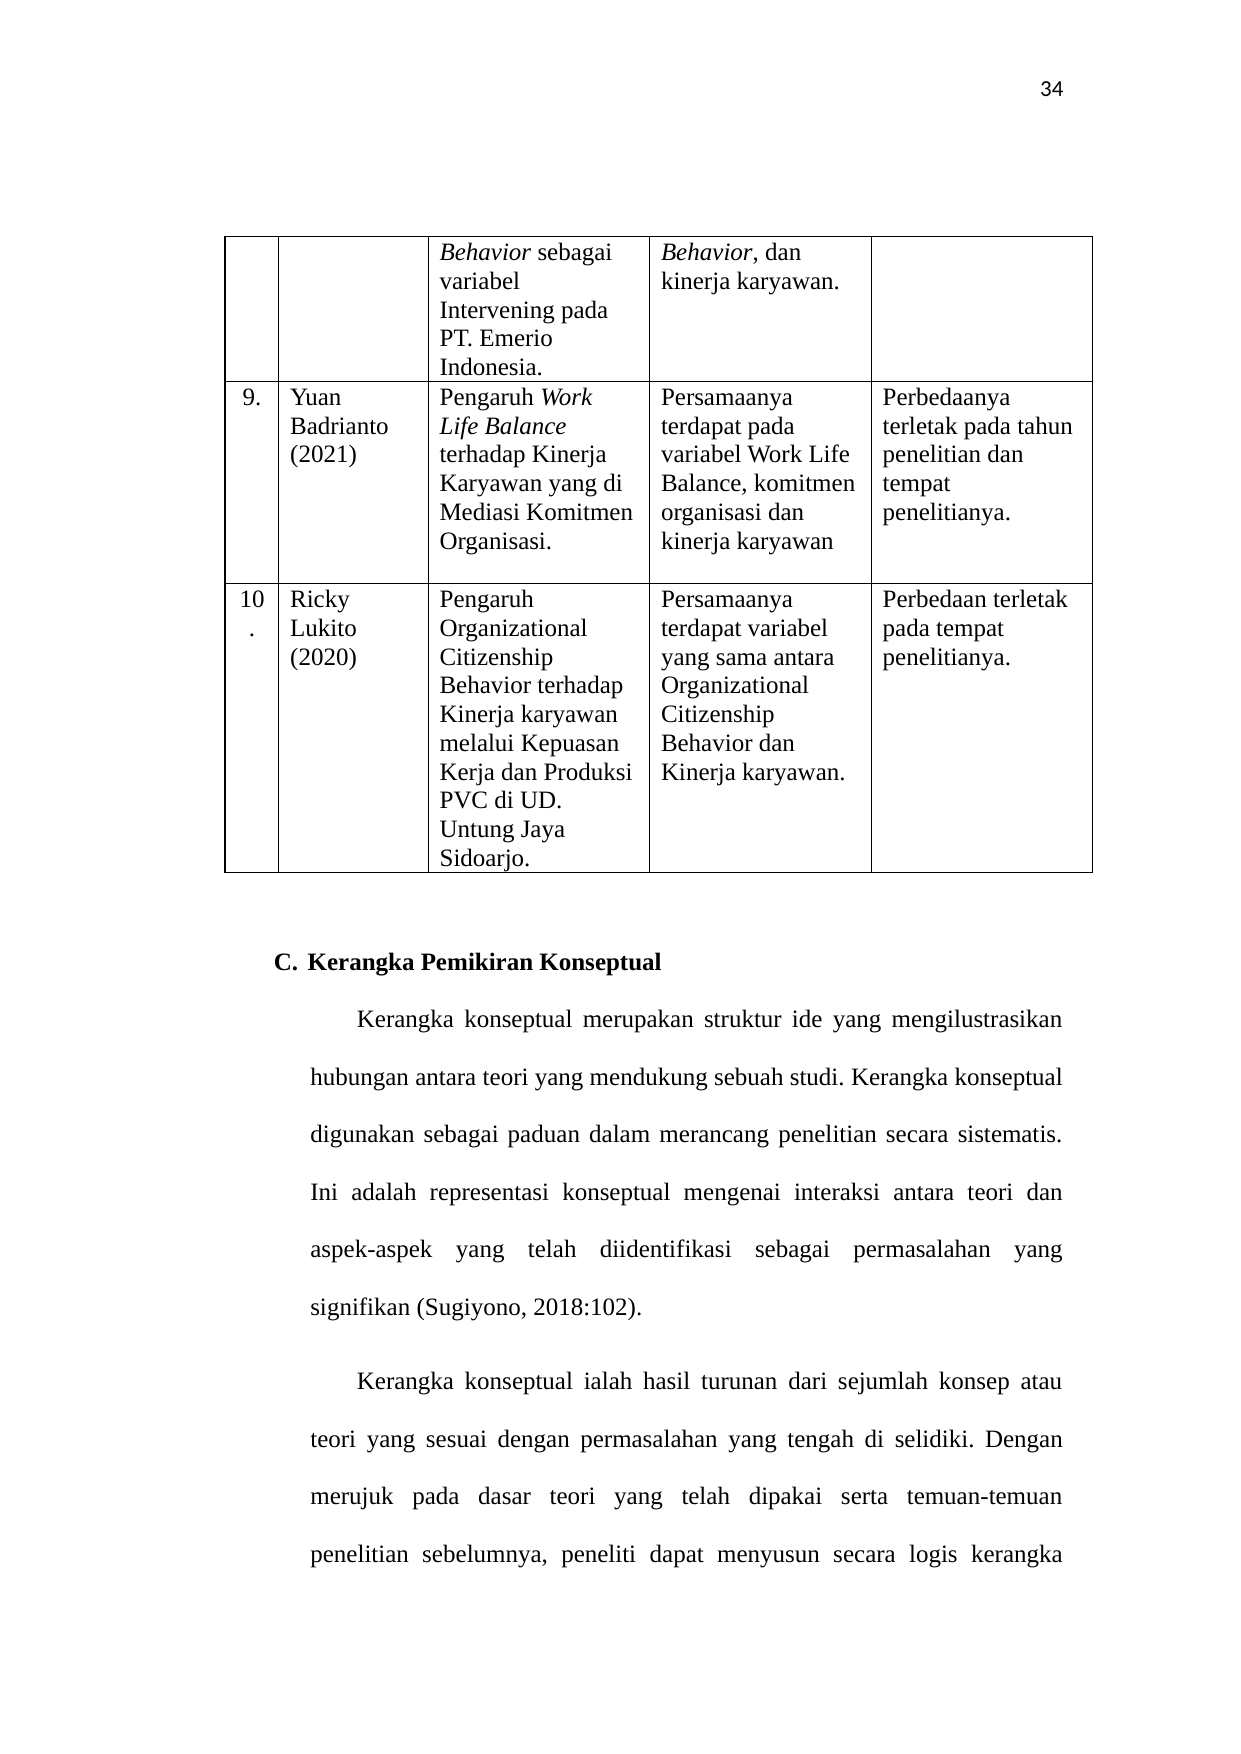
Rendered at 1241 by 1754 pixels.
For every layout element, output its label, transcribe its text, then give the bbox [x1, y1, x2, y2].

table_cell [872, 237, 1092, 381]
text Kerangka konseptual merupakan struktur ide yang mengilustrasikan hubungan antara teori yang mendukung sebuah studi. Kerangka konseptual digunakan sebagai paduan dalam merancang penelitian secara sistematis. Ini adalah representasi konseptual mengenai interaksi antara teori dan aspek-aspek yang telah diidentifikasi sebagai permasalahan yang signifikan (Sugiyono, 2018:102). [310, 1004, 1063, 1321]
table_cell Perbedaanya terletak pada tahun penelitian dan tempat penelitianya. [872, 382, 1092, 583]
table_cell Persamaanya terdapat variabel yang sama antara Organizational Citizenship Behavior dan Kinerja karyawan. [650, 584, 871, 872]
table_cell Pengaruh Work Life Balance terhadap Kinerja Karyawan yang di Mediasi Komitmen Organisasi. [429, 382, 649, 583]
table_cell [279, 237, 428, 381]
table_cell Pengaruh Organizational Citizenship Behavior terhadap Kinerja karyawan melalui Kepuasan Kerja dan Produksi PVC di UD. Untung Jaya Sidoarjo. [429, 584, 649, 872]
table_cell Yuan Badrianto (2021) [279, 382, 428, 583]
table_cell Persamaanya terdapat pada variabel Work Life Balance, komitmen organisasi dan kinerja karyawan [650, 382, 871, 583]
table_cell 9. [226, 382, 278, 583]
table_cell Ricky Lukito (2020) [279, 584, 428, 872]
table_cell 10. [226, 584, 278, 872]
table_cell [429, 237, 649, 381]
subtitle Kerangka Pemikiran Konseptual [274, 947, 1063, 976]
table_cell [650, 237, 871, 381]
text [310, 1366, 1063, 1567]
table_cell 8. [226, 237, 278, 381]
table_cell Perbedaan terletak pada tempat penelitianya. [872, 584, 1092, 872]
